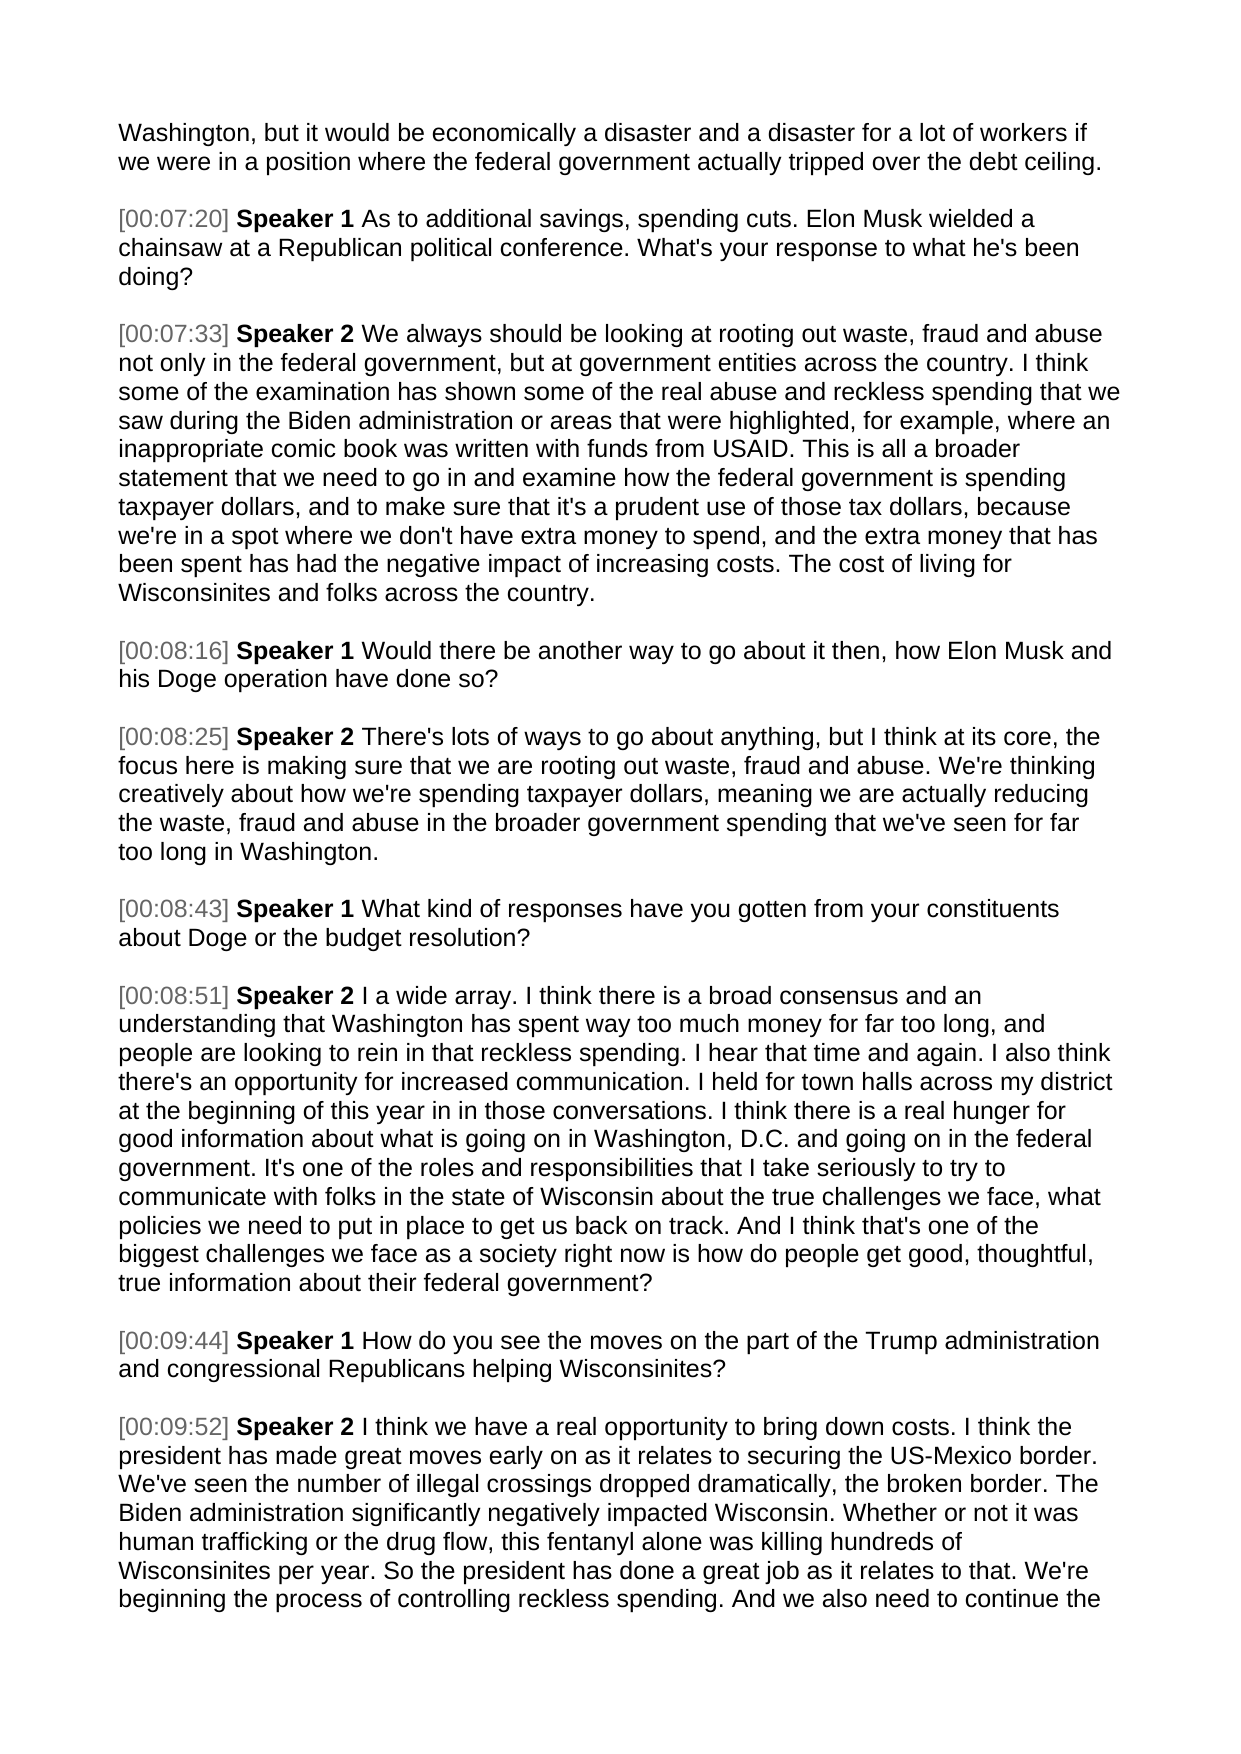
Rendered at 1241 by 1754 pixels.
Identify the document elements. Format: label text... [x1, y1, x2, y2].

text [00:07:20] Speaker 1 As to additional savings, spending cuts. Elon Musk wielded a chainsaw at a Republican political conference. What's your response to what he's been doing? [118, 204, 1122, 291]
text [00:08:51] Speaker 2 I a wide array. I think there is a broad consensus and an understanding that Washington has spent way too much money for far too long, and people are looking to rein in that reckless spending. I hear that time and again. I also think there's an opportunity for increased communication. I held for town halls across my district at the beginning of this year in in those conversations. I think there is a real hunger for good information about what is going on in Washington, D.C. and going on in the federal government. It's one of the roles and responsibilities that I take seriously to try to communicate with folks in the state of Wisconsin about the true challenges we face, what policies we need to put in place to get us back on track. And I think that's one of the biggest challenges we face as a society right now is how do people get good, thoughtful, true information about their federal government? [118, 981, 1122, 1297]
text [00:09:44] Speaker 1 How do you see the moves on the part of the Trump administration and congressional Republicans helping Wisconsinites? [118, 1326, 1122, 1383]
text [118, 118, 1122, 176]
text [00:08:43] Speaker 1 What kind of responses have you gotten from your constituents about Doge or the budget resolution? [118, 894, 1122, 952]
text [00:08:25] Speaker 2 There's lots of ways to go about anything, but I think at its core, the focus here is making sure that we are rooting out waste, fraud and abuse. We're thinking creatively about how we're spending taxpayer dollars, meaning we are actually reducing the waste, fraud and abuse in the broader government spending that we've seen for far too long in Washington. [118, 722, 1122, 866]
text [00:07:33] Speaker 2 We always should be looking at rooting out waste, fraud and abuse not only in the federal government, but at government entities across the country. I think some of the examination has shown some of the real abuse and reckless spending that we saw during the Biden administration or areas that were highlighted, for example, where an inappropriate comic book was written with funds from USAID. This is all a broader statement that we need to go in and examine how the federal government is spending taxpayer dollars, and to make sure that it's a prudent use of those tax dollars, because we're in a spot where we don't have extra money to spend, and the extra money that has been spent has had the negative impact of increasing costs. The cost of living for Wisconsinites and folks across the country. [118, 319, 1122, 607]
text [118, 1412, 1122, 1613]
text [00:08:16] Speaker 1 Would there be another way to go about it then, how Elon Musk and his Doge operation have done so? [118, 636, 1122, 693]
